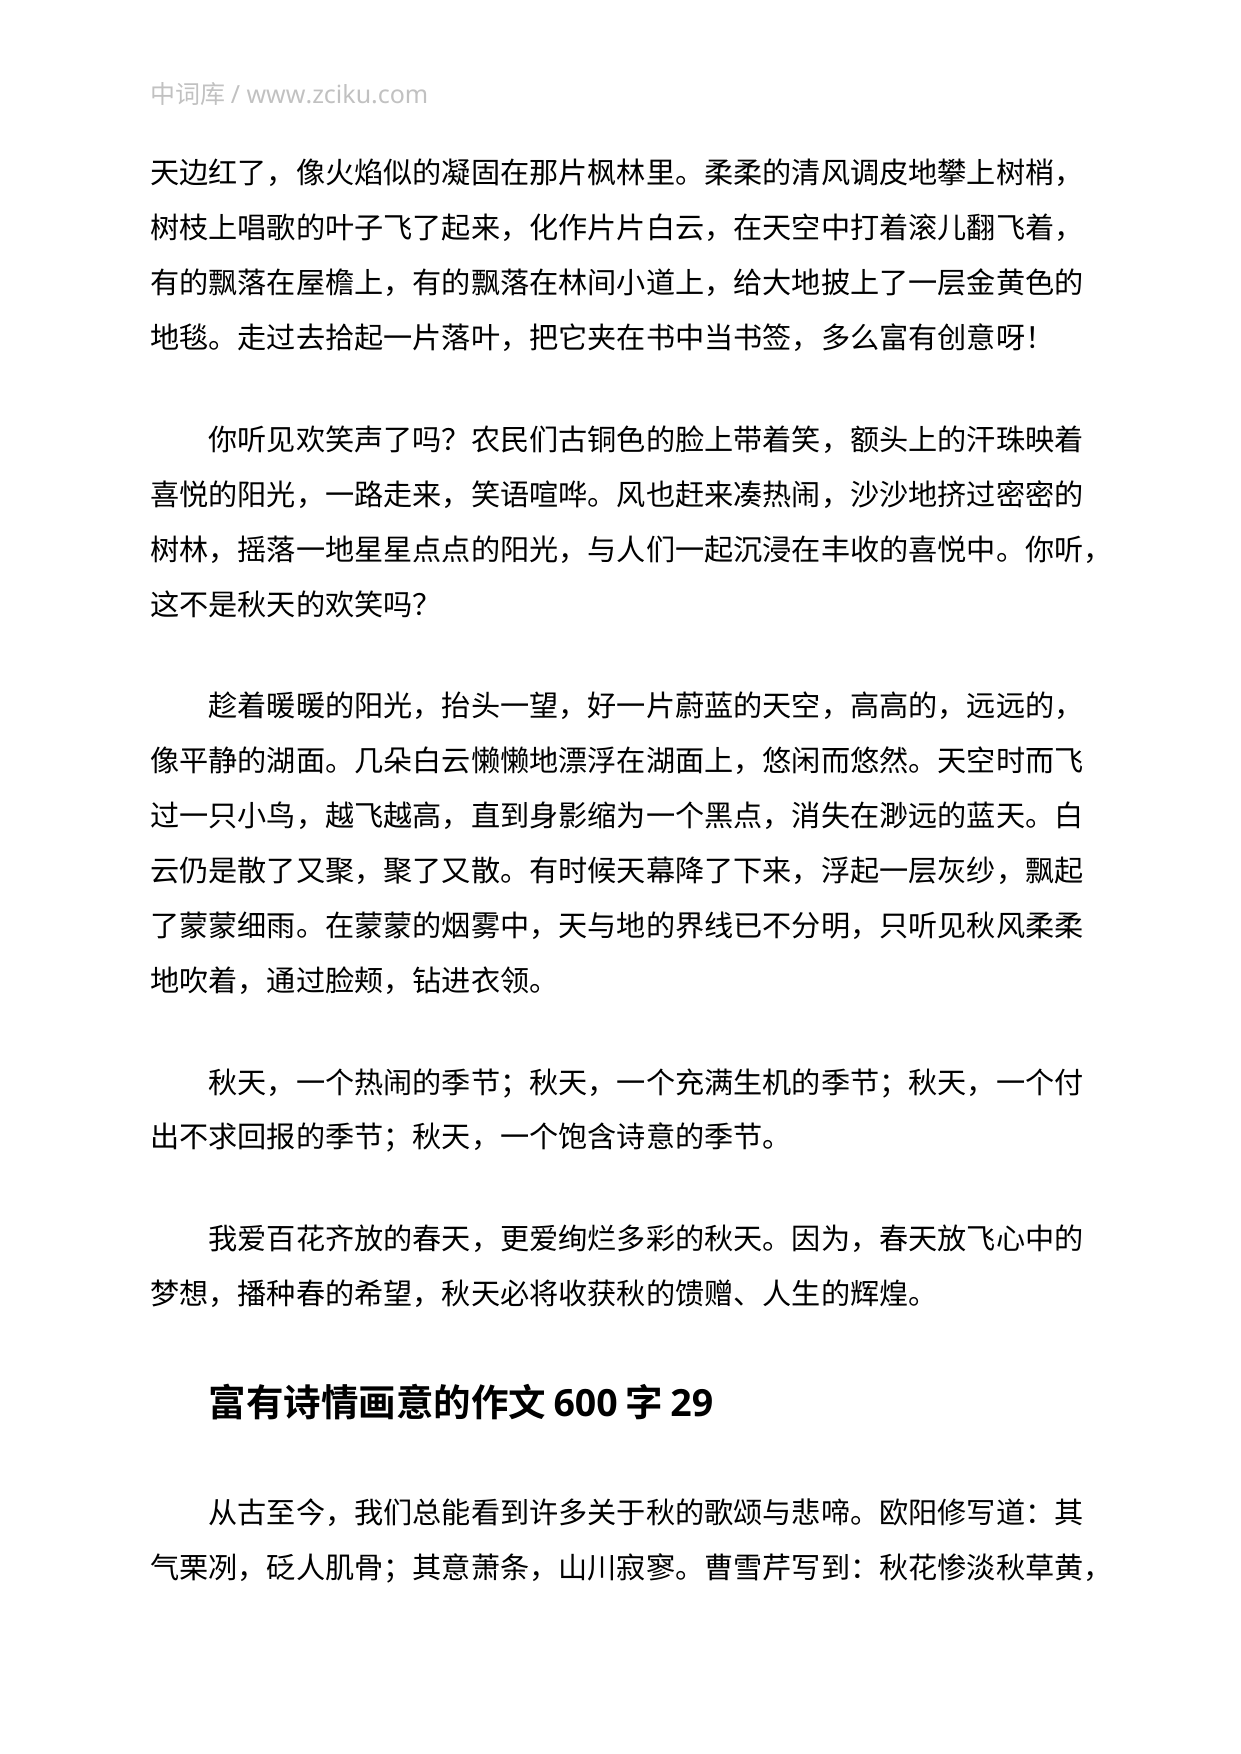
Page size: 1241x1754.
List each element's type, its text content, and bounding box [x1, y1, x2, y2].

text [150, 1490, 1090, 1587]
text 富有诗情画意的作文600字29 [150, 1372, 1090, 1427]
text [150, 150, 1090, 357]
text 秋天，一个热闹的季节；秋天，一个充满生机的季节；秋天，一个付出不求回报的季节；秋天，一个饱含诗意的季节。 [150, 1059, 1090, 1156]
text 你听见欢笑声了吗？农民们古铜色的脸上带着笑，额头上的汗珠映着喜悦的阳光，一路走来，笑语喧哗。风也赶来凑热闹，沙沙地挤过密密的树林，摇落一地星星点点的阳光，与人们一起沉浸在丰收的喜悦中。你听，这不是秋天的欢笑吗？ [150, 416, 1090, 623]
text 我爱百花齐放的春天，更爱绚烂多彩的秋天。因为，春天放飞心中的梦想，播种春的希望，秋天必将收获秋的馈赠、人生的辉煌。 [150, 1216, 1090, 1313]
text 趁着暖暖的阳光，抬头一望，好一片蔚蓝的天空，高高的，远远的，像平静的湖面。几朵白云懒懒地漂浮在湖面上，悠闲而悠然。天空时而飞过一只小鸟，越飞越高，直到身影缩为一个黑点，消失在渺远的蓝天。白云仍是散了又聚，聚了又散。有时候天幕降了下来，浮起一层灰纱，飘起了蒙蒙细雨。在蒙蒙的烟雾中，天与地的界线已不分明，只听见秋风柔柔地吹着，通过脸颊，钻进衣领。 [150, 683, 1090, 1000]
